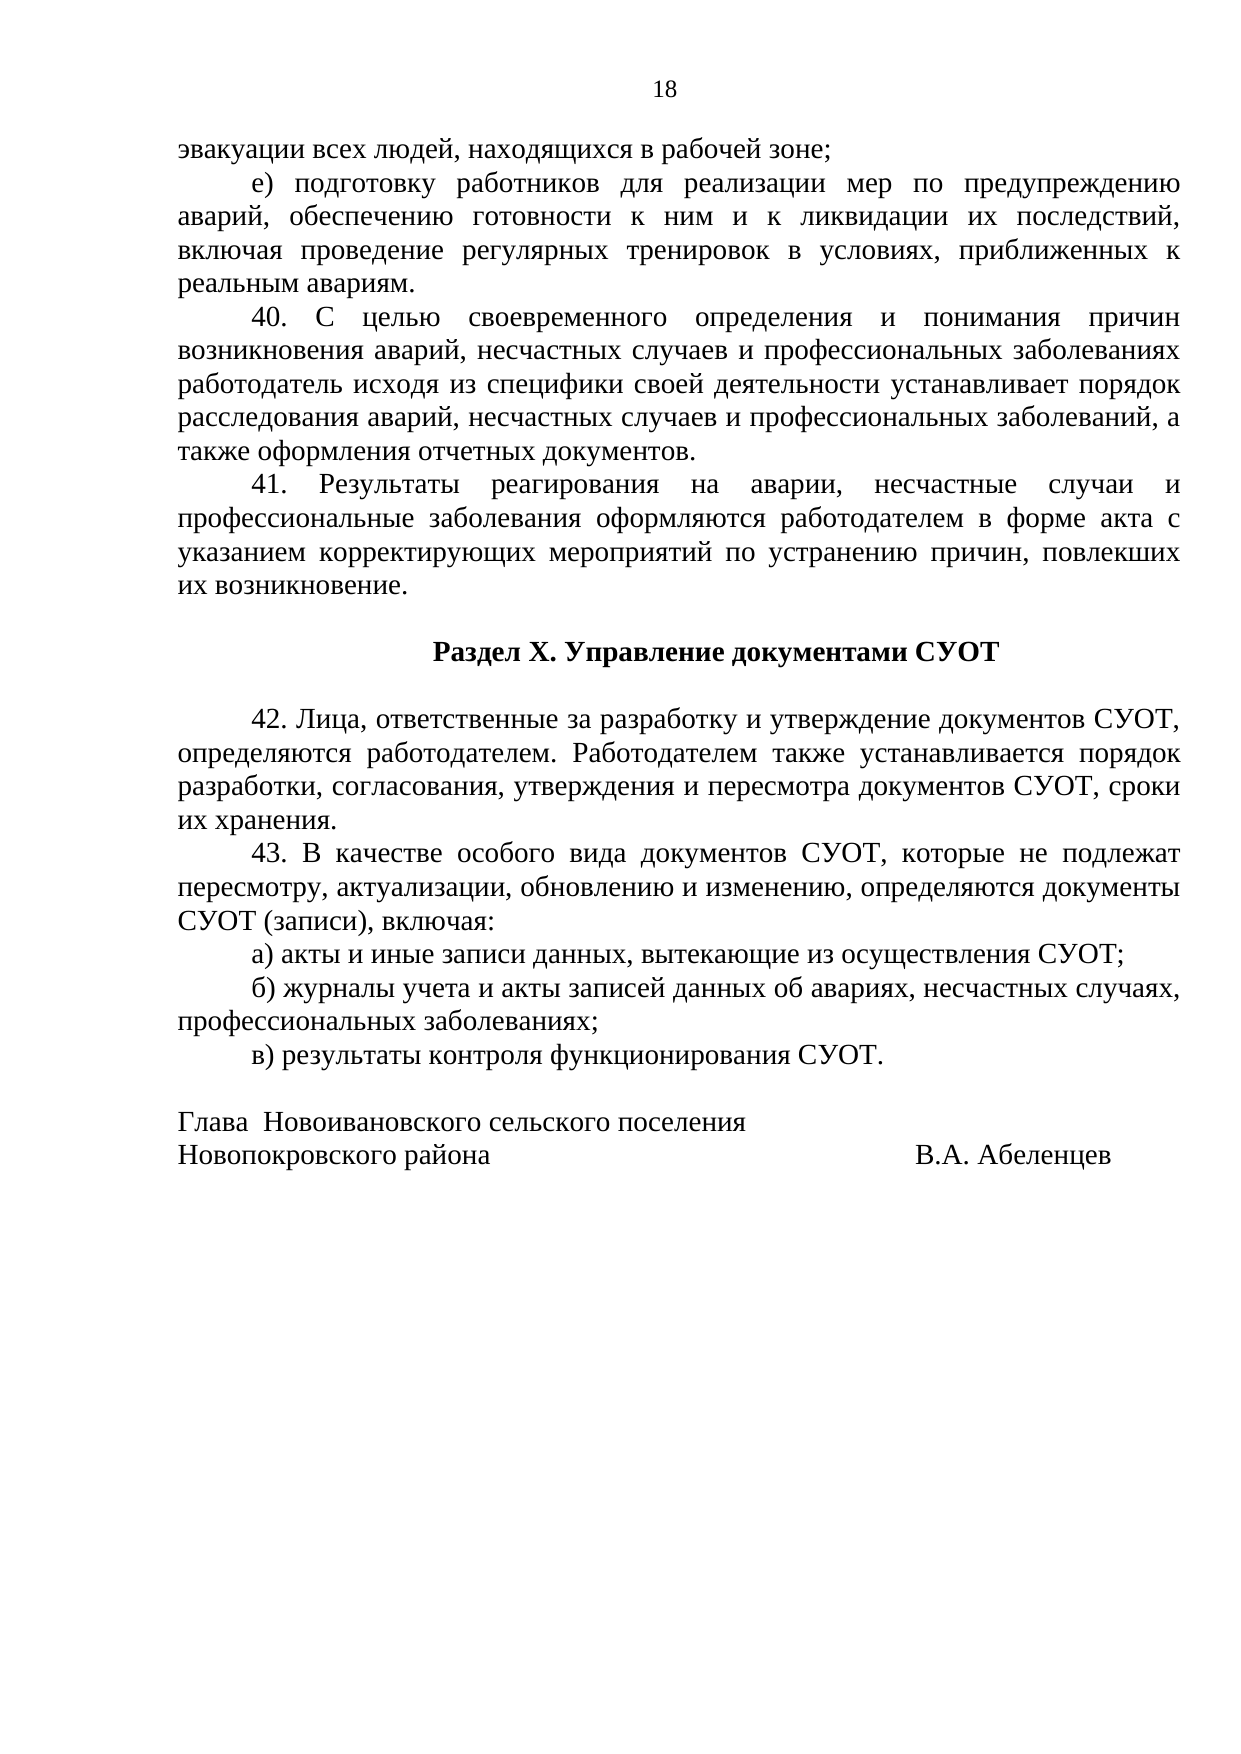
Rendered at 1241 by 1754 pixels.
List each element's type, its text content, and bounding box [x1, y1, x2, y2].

text Глава Новоивановского сельского поселения [177, 1104, 1181, 1137]
text в) результаты контроля функционирования СУОТ. [177, 1037, 1181, 1070]
text 40. С целью своевременного определения и понимания причин возникновения аварий, несчастных случаев и профессиональных заболеваниях работодатель исходя из специфики своей деятельности устанавливает порядок расследования аварий, несчастных случаев и профессиональных заболеваний, а также оформления отчетных документов. [177, 299, 1181, 467]
text а) акты и иные записи данных, вытекающие из осуществления СУОТ; [177, 936, 1181, 970]
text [177, 131, 1181, 165]
text 41. Результаты реагирования на аварии, несчастные случаи и профессиональные заболевания оформляются работодателем в форме акта с указанием корректирующих мероприятий по устранению причин, повлекших их возникновение. [177, 467, 1181, 601]
text 42. Лица, ответственные за разработку и утверждение документов СУОТ, определяются работодателем. Работодателем также устанавливается порядок разработки, согласования, утверждения и пересмотра документов СУОТ, сроки их хранения. [177, 701, 1181, 836]
text 43. В качестве особого вида документов СУОТ, которые не подлежат пересмотру, актуализации, обновлению и изменению, определяются документы СУОТ (записи), включая: [177, 836, 1181, 936]
text е) подготовку работников для реализации мер по предупреждению аварий, обеспечению готовности к ним и к ликвидации их последствий, включая проведение регулярных тренировок в условиях, приближенных к реальным авариям. [177, 165, 1181, 299]
text б) журналы учета и акты записей данных об авариях, несчастных случаях, профессиональных заболеваниях; [177, 970, 1181, 1037]
text Раздел Х. Управление документами СУОТ [177, 634, 1181, 668]
text Новопокровского района В.А. Абеленцев [177, 1137, 1181, 1171]
